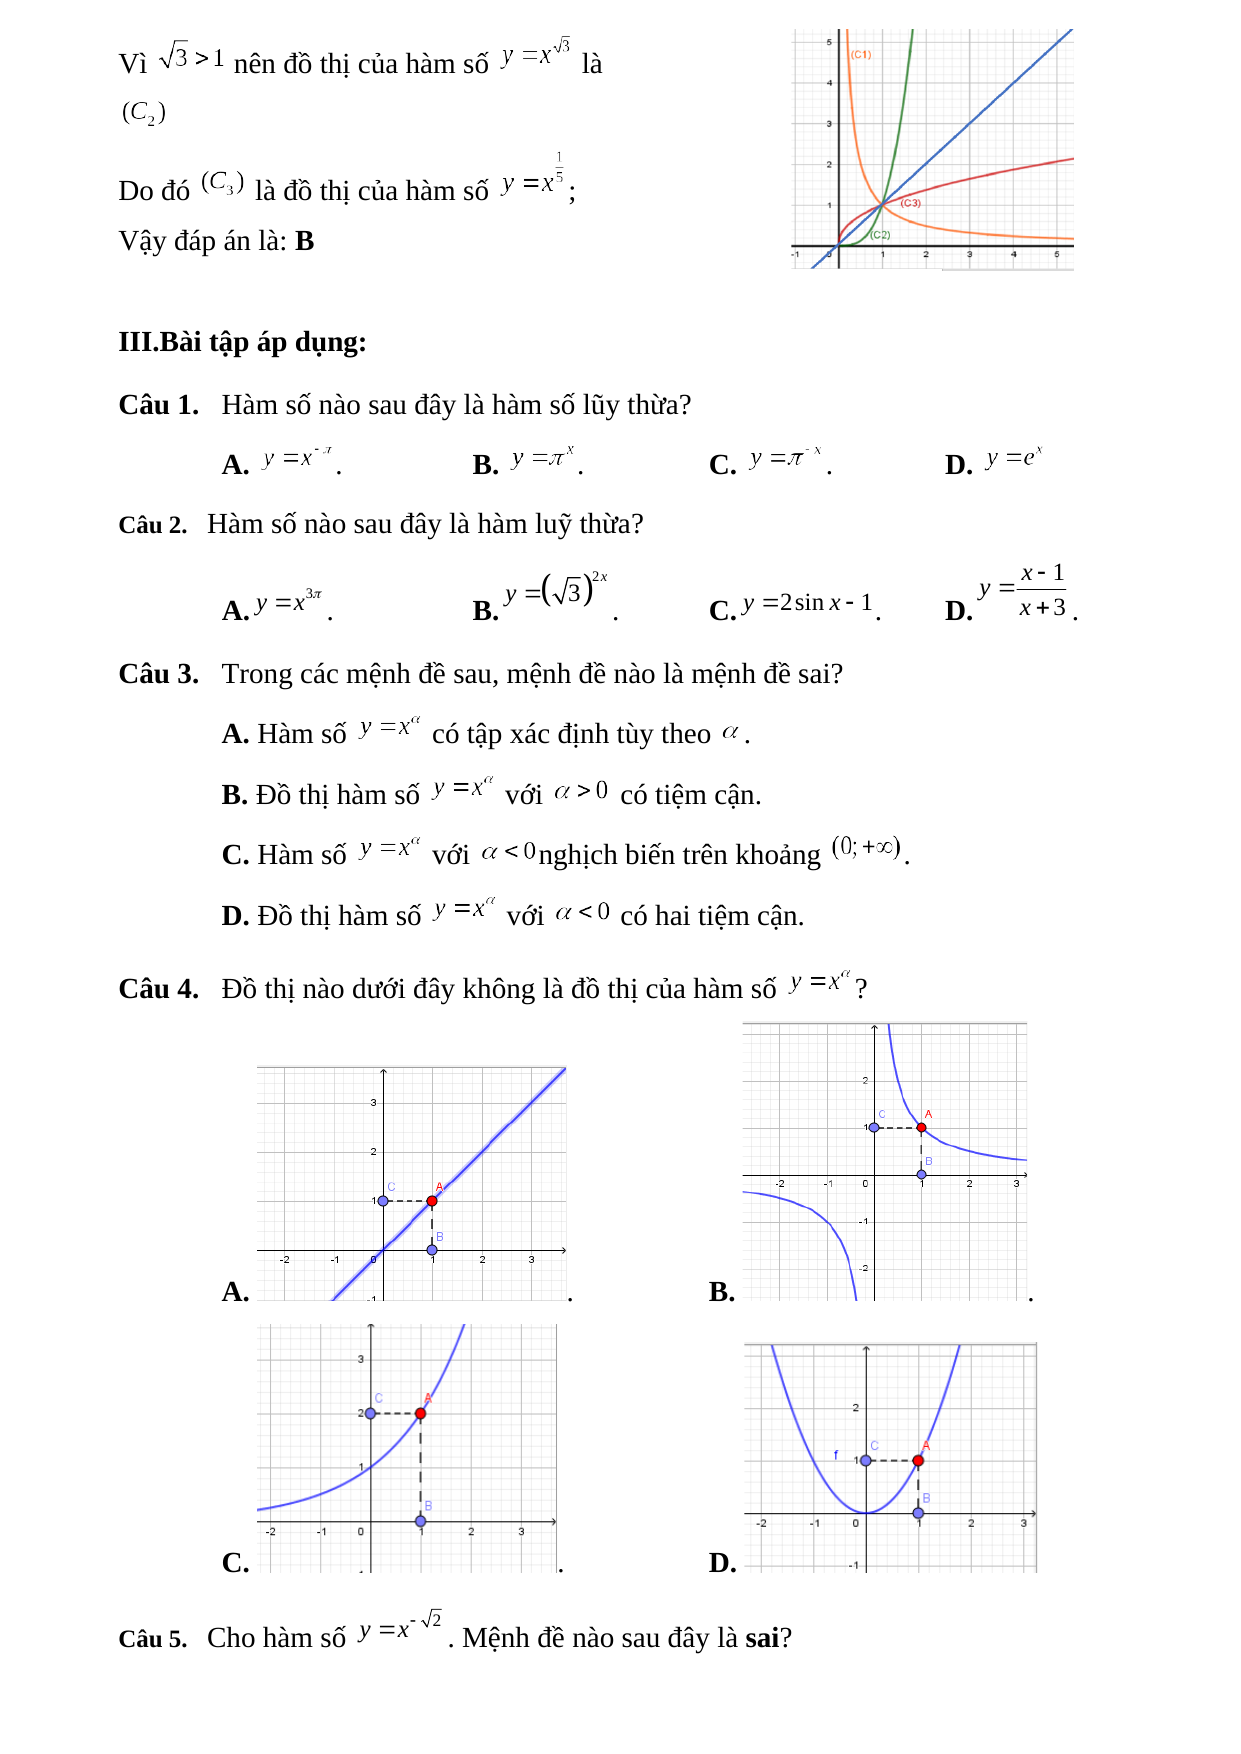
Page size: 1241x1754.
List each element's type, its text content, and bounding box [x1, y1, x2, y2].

list Trong các mệnh đề sau, mệnh đề nào là mệnh đề sai? [118, 656, 1152, 689]
list Hàm số nào sau đây là hàm số lũy thừa? [118, 387, 1152, 420]
picture [791, 29, 1074, 271]
list Hàm số nào sau đây là hàm luỹ thừa? [118, 506, 1152, 539]
list Đồ thị nào dưới đây không là đồ thị của hàm số ? [118, 961, 1152, 1004]
text A.. B.. C.. D.. [222, 556, 1152, 627]
picture [257, 1324, 558, 1573]
picture [744, 1342, 1038, 1573]
text B. Đồ thị hàm số với có tiệm cận. [221, 767, 1152, 811]
text III.Bài tập áp dụng: [118, 324, 1152, 358]
picture [257, 1065, 567, 1301]
text A. Hàm số có tập xác định tùy theo . [221, 706, 1152, 750]
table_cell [107, 30, 657, 324]
text C. Hàm số với nghịch biến trên khoảng . [221, 827, 1152, 871]
picture [742, 1021, 1028, 1301]
text D. Đồ thị hàm số với có hai tiệm cận. [221, 888, 1152, 932]
list Cho hàm số . Mệnh đề nào sau đây là sai? [118, 1604, 1152, 1654]
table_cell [657, 30, 1208, 324]
text A. . B. . C. . D. [221, 437, 1152, 481]
